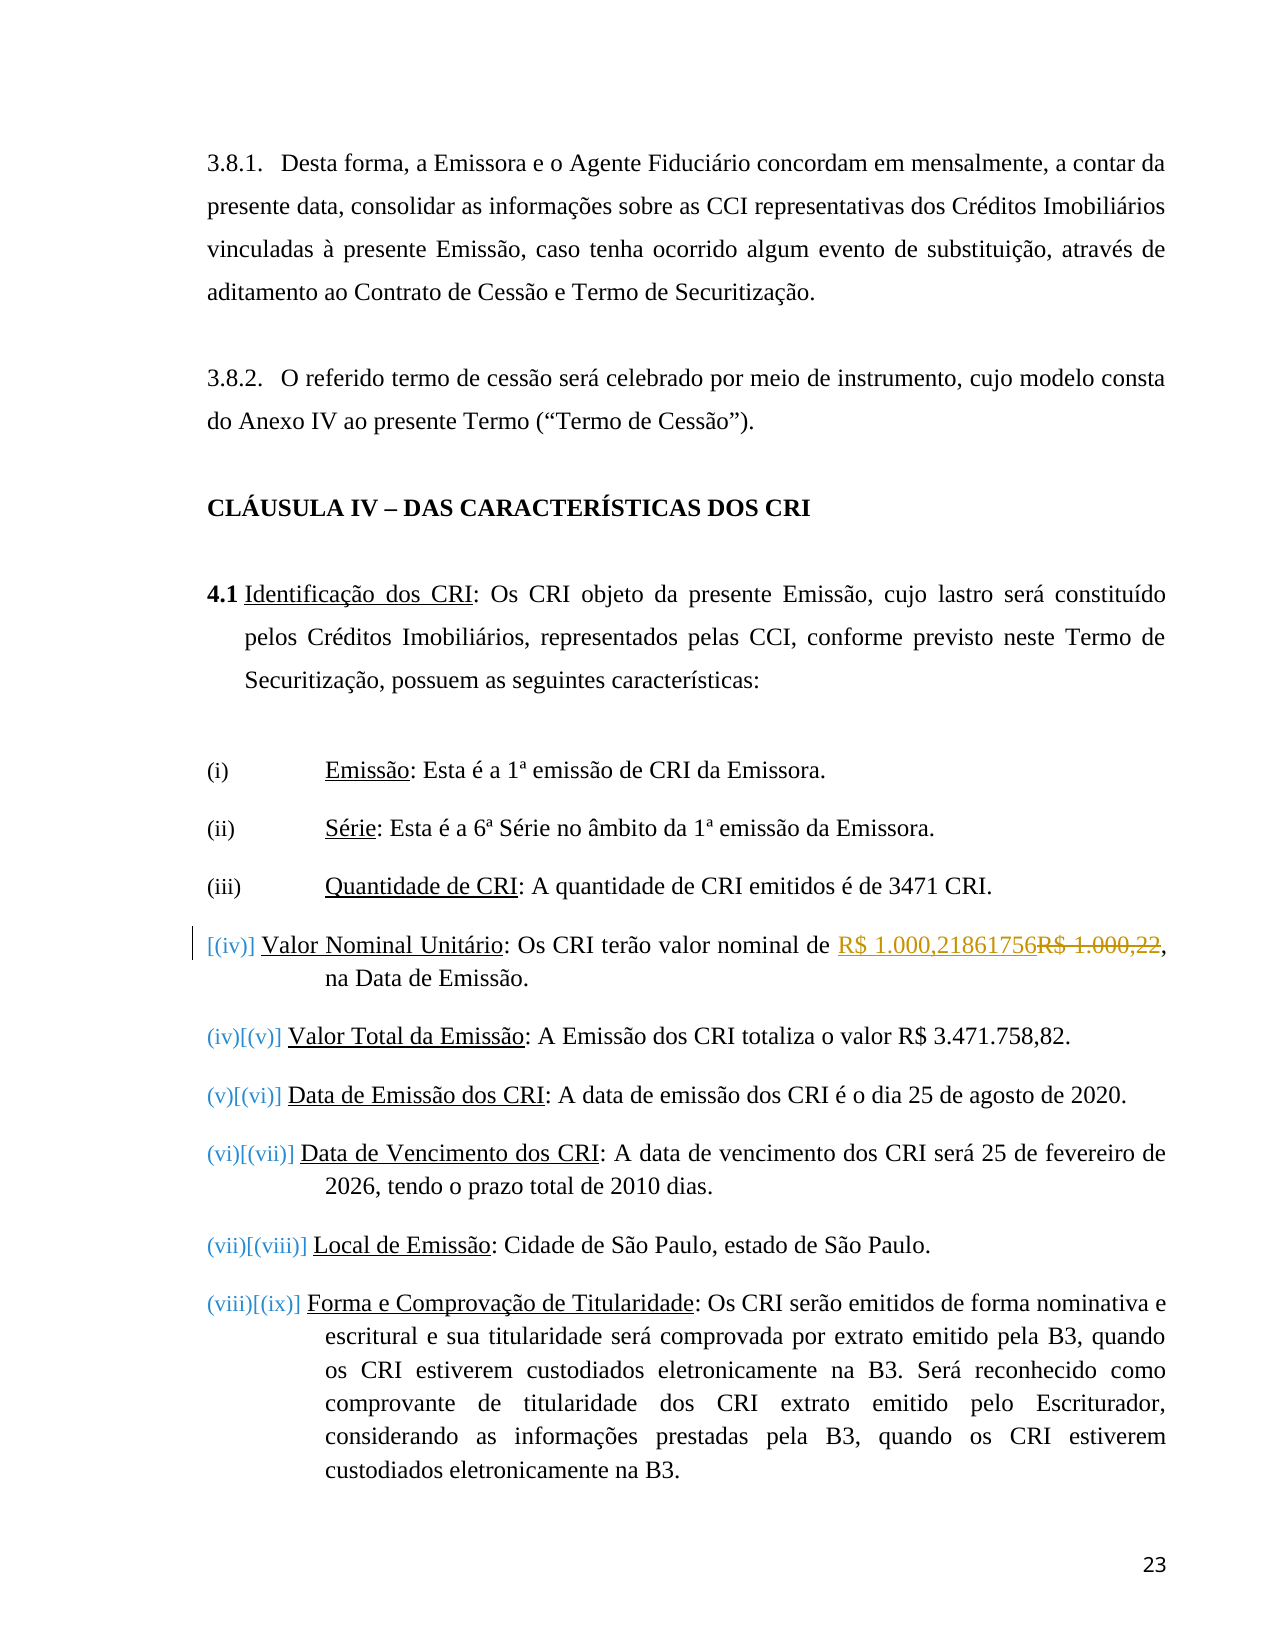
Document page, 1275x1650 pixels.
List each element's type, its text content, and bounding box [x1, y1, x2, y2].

subtitle CLÁUSULA IV – DAS CARACTERÍSTICAS DOS CRI [207, 493, 1167, 521]
list Data de Emissão dos CRI: A data de emissão dos CRI é o dia 25 de agosto de 2020. [207, 1076, 1167, 1110]
list Identificação dos CRI: Os CRI objeto da presente Emissão, cujo lastro será constituído pelos Créditos Imobiliários, representados pelas CCI, conforme previsto neste Termo de Securitização, possuem as seguintes características: [207, 579, 1167, 694]
list Valor Total da Emissão: A Emissão dos CRI totaliza o valor R$ 3.471.758,82. [207, 1018, 1167, 1051]
list Local de Emissão: Cidade de São Paulo, estado de São Paulo. [207, 1226, 1167, 1260]
text 3.8.1. Desta forma, a Emissora e o Agente Fiduciário concordam em mensalmente, a contar da presente data, consolidar as informações sobre as CCI representativas dos Créditos Imobiliários vinculadas à presente Emissão, caso tenha ocorrido algum evento de substituição, através de aditamento ao Contrato de Cessão e Termo de Securitização. [207, 148, 1167, 306]
list Emissão: Esta é a 1ª emissão de CRI da Emissora. [207, 751, 1167, 785]
text 3.8.2. O referido termo de cessão será celebrado por meio de instrumento, cujo modelo consta do Anexo IV ao presente Termo (“Termo de Cessão”). [207, 363, 1167, 435]
list Quantidade de CRI: A quantidade de CRI emitidos é de 3471 CRI. [207, 868, 1167, 901]
list Valor Nominal Unitário: Os CRI terão valor nominal de , na Data de Emissão. [207, 926, 1167, 993]
list Data de Vencimento dos CRI: A data de vencimento dos CRI será 25 de fevereiro de 2026, tendo o prazo total de 2010 dias. [207, 1135, 1167, 1201]
list Forma e Comprovação de Titularidade: Os CRI serão emitidos de forma nominativa e escritural e sua titularidade será comprovada por extrato emitido pela B3, quando os CRI estiverem custodiados eletronicamente na B3. Será reconhecido como comprovante de titularidade dos CRI extrato emitido pelo Escriturador, considerando as informações prestadas pela B3, quando os CRI estiverem custodiados eletronicamente na B3. [207, 1285, 1167, 1485]
list Série: Esta é a 6ª Série no âmbito da 1ª emissão da Emissora. [207, 810, 1167, 843]
